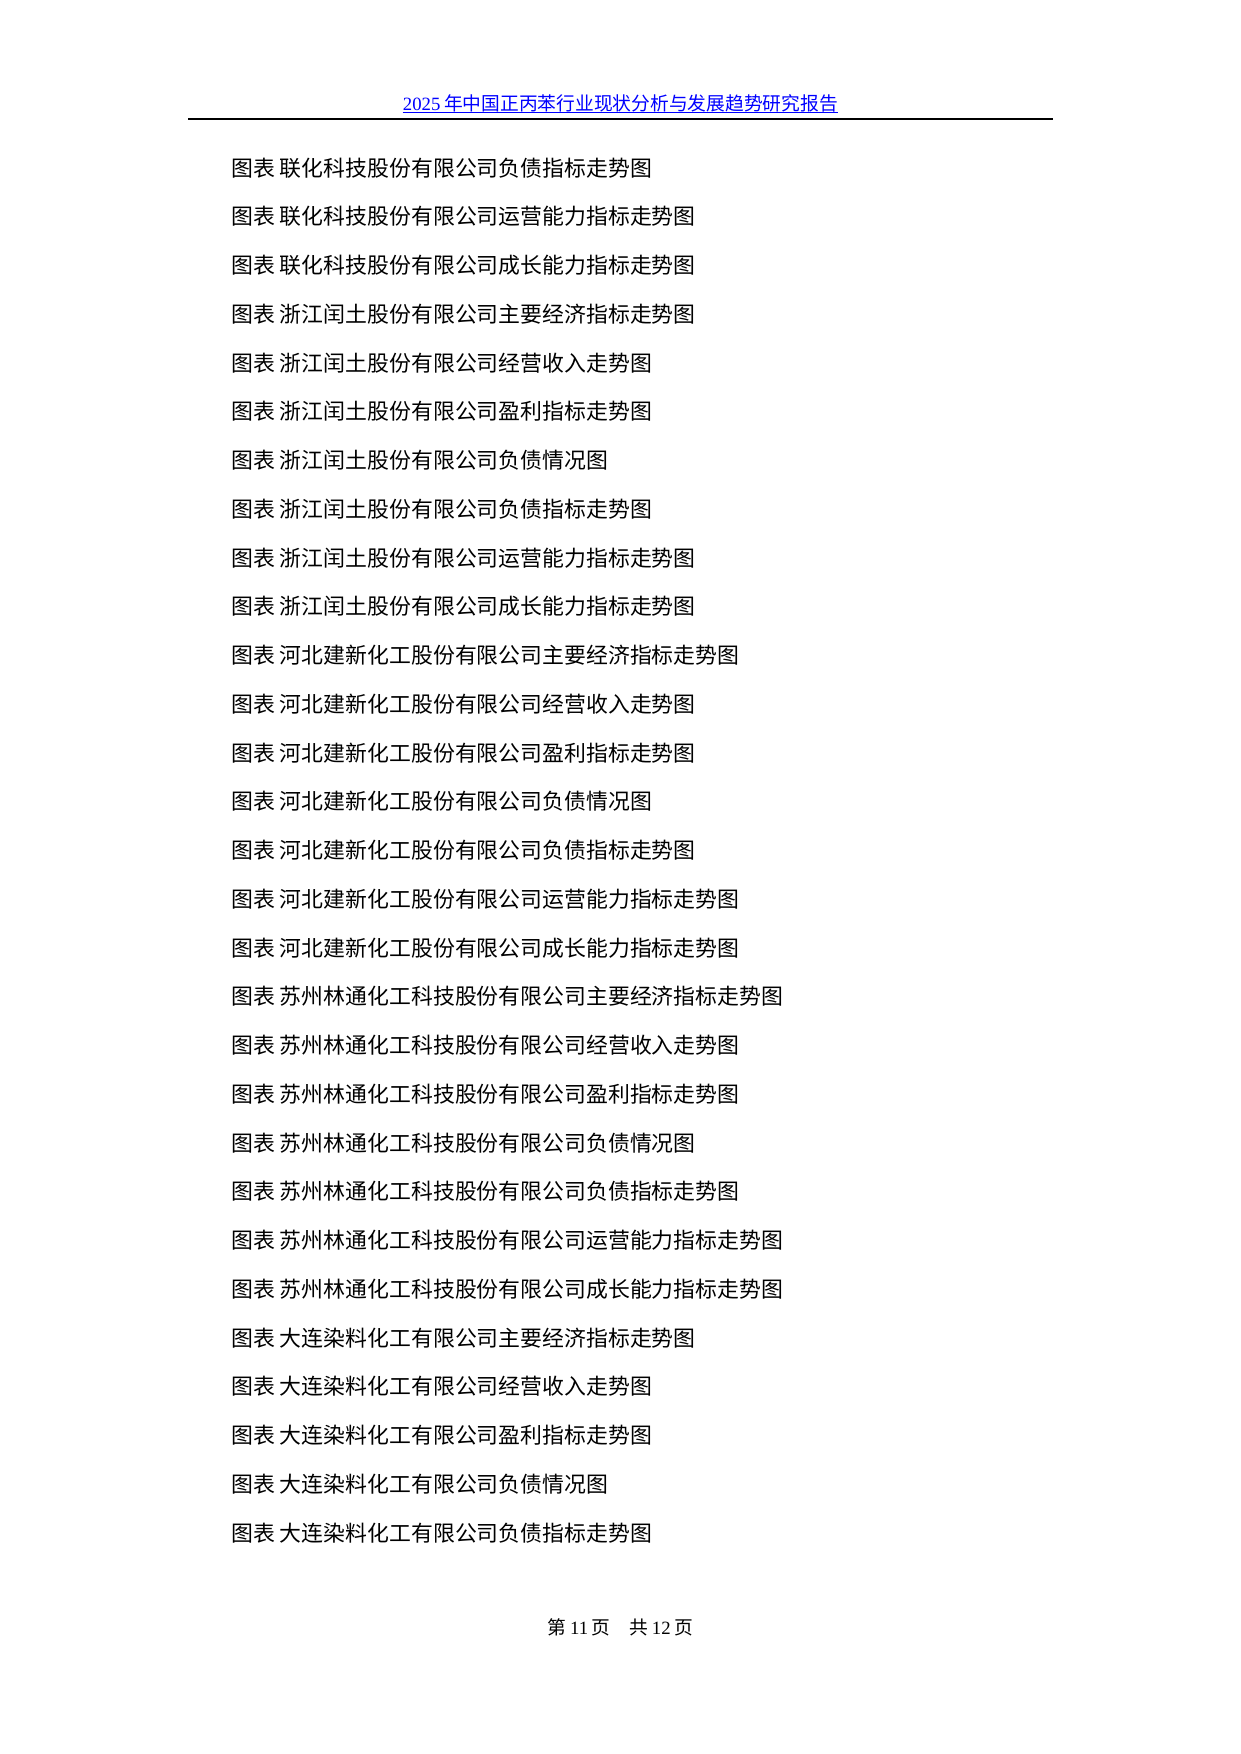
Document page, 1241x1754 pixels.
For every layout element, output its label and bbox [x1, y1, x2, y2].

text [187, 150, 1053, 1548]
